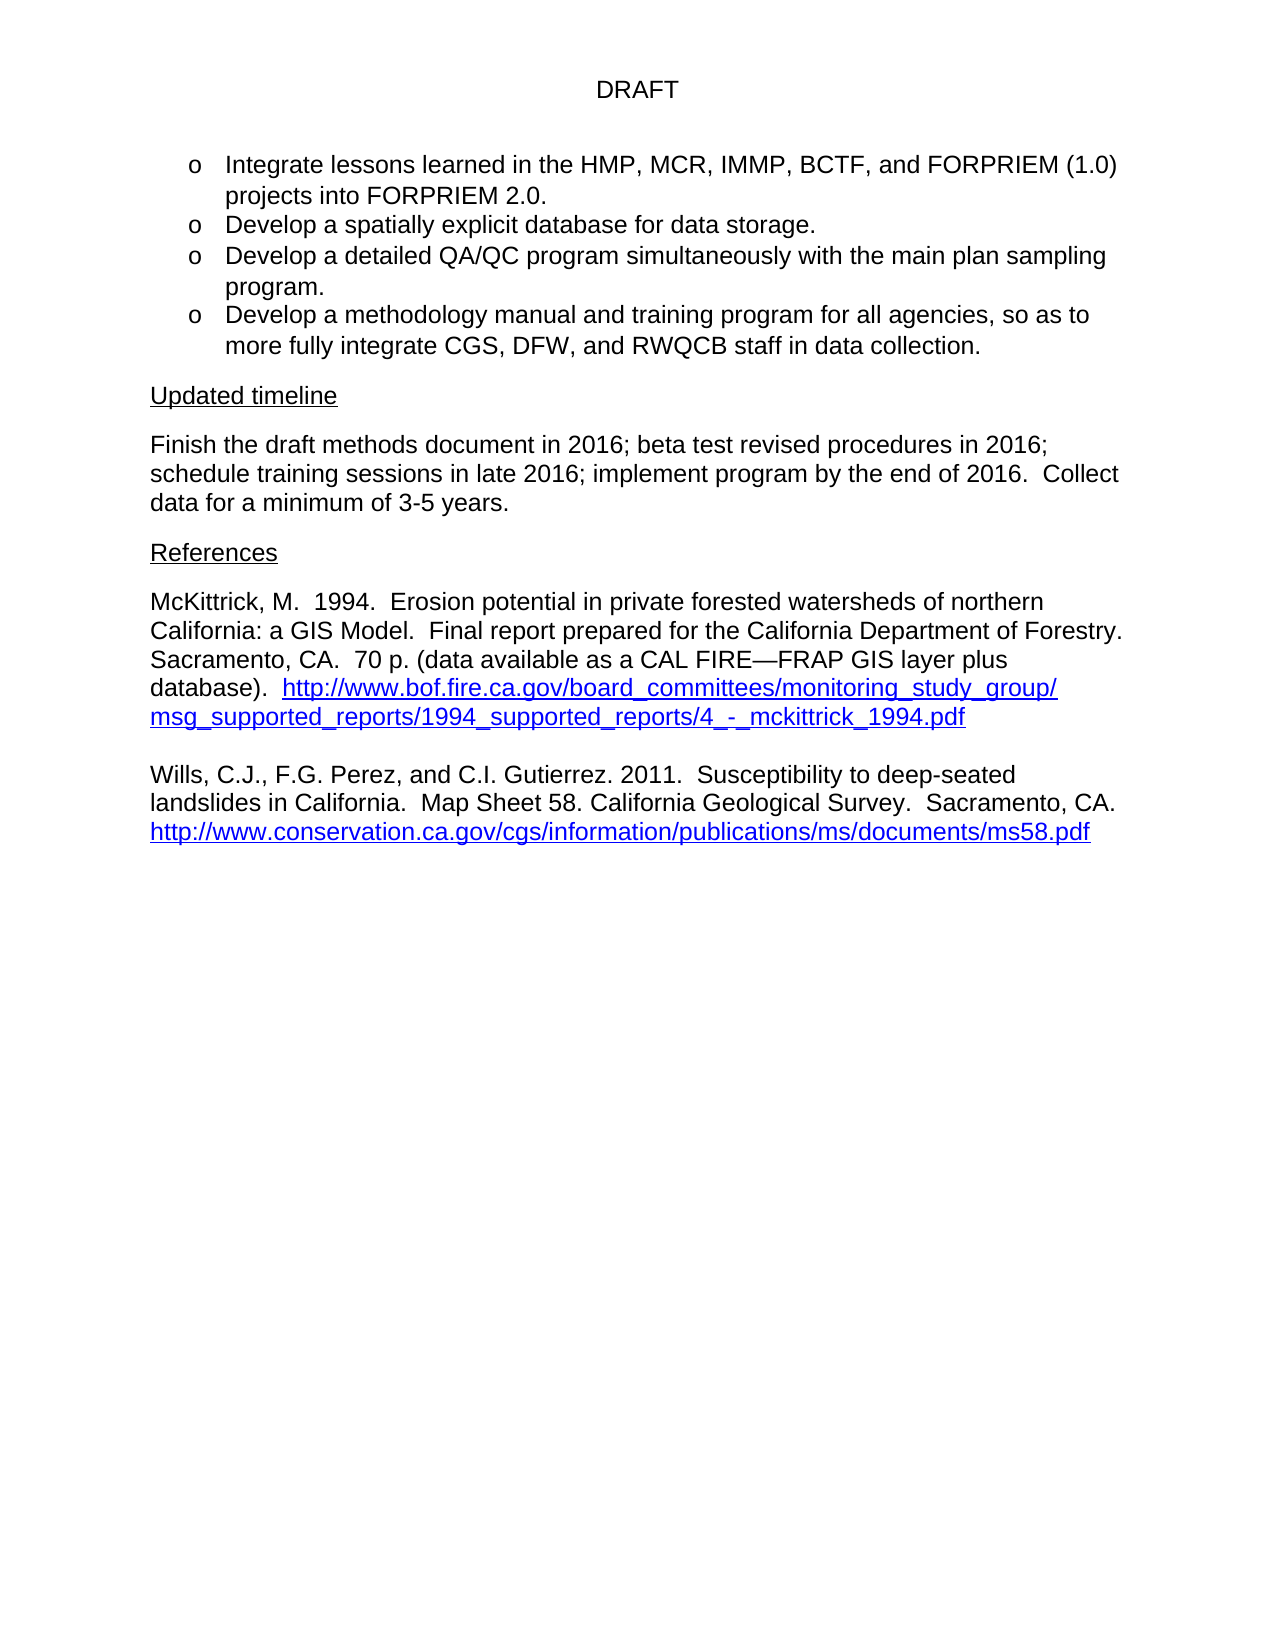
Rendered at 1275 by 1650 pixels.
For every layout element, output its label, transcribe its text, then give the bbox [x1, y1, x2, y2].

list Integrate lessons learned in the HMP, MCR, IMMP, BCTF, and FORPRIEM (1.0) projects into FORPRIEM 2.0. [187, 150, 1125, 210]
text References [150, 537, 1125, 566]
list Develop a spatially explicit database for data storage. [187, 210, 1125, 241]
list Develop a methodology manual and training program for all agencies, so as to more fully integrate CGS, DFW, and RWQCB staff in data collection. [187, 300, 1125, 360]
text McKittrick, M. 1994. Erosion potential in private forested watersheds of northern California: a GIS Model. Final report prepared for the California Department of Forestry. . 70 p. (data available as a CAL FIRE—FRAP GIS layer plus database). http://www.bof.fire.ca.gov/board_committees/monitoring_study_group/msg_supported_reports/1994_supported_reports/4_-_mckittrick_1994.pdf [150, 587, 1125, 731]
text Finish the draft methods document in 2016; beta test revised procedures in 2016; schedule training sessions in late 2016; implement program by the end of 2016. Collect data for a minimum of 3-5 years. [150, 430, 1125, 517]
list Develop a detailed QA/QC program simultaneously with the main plan sampling program. [187, 241, 1125, 300]
text Wills, C.J., F.G. Perez, and C.I. Gutierrez. 2011. Susceptibility to deep-seated landslides in California. Map Sheet 58. California Geological Survey. Sacramento, CA. http://www.conservation.ca.gov/cgs/information/publications/ms/documents/ms58.pdf [150, 759, 1125, 846]
text Updated timeline [150, 381, 1125, 409]
